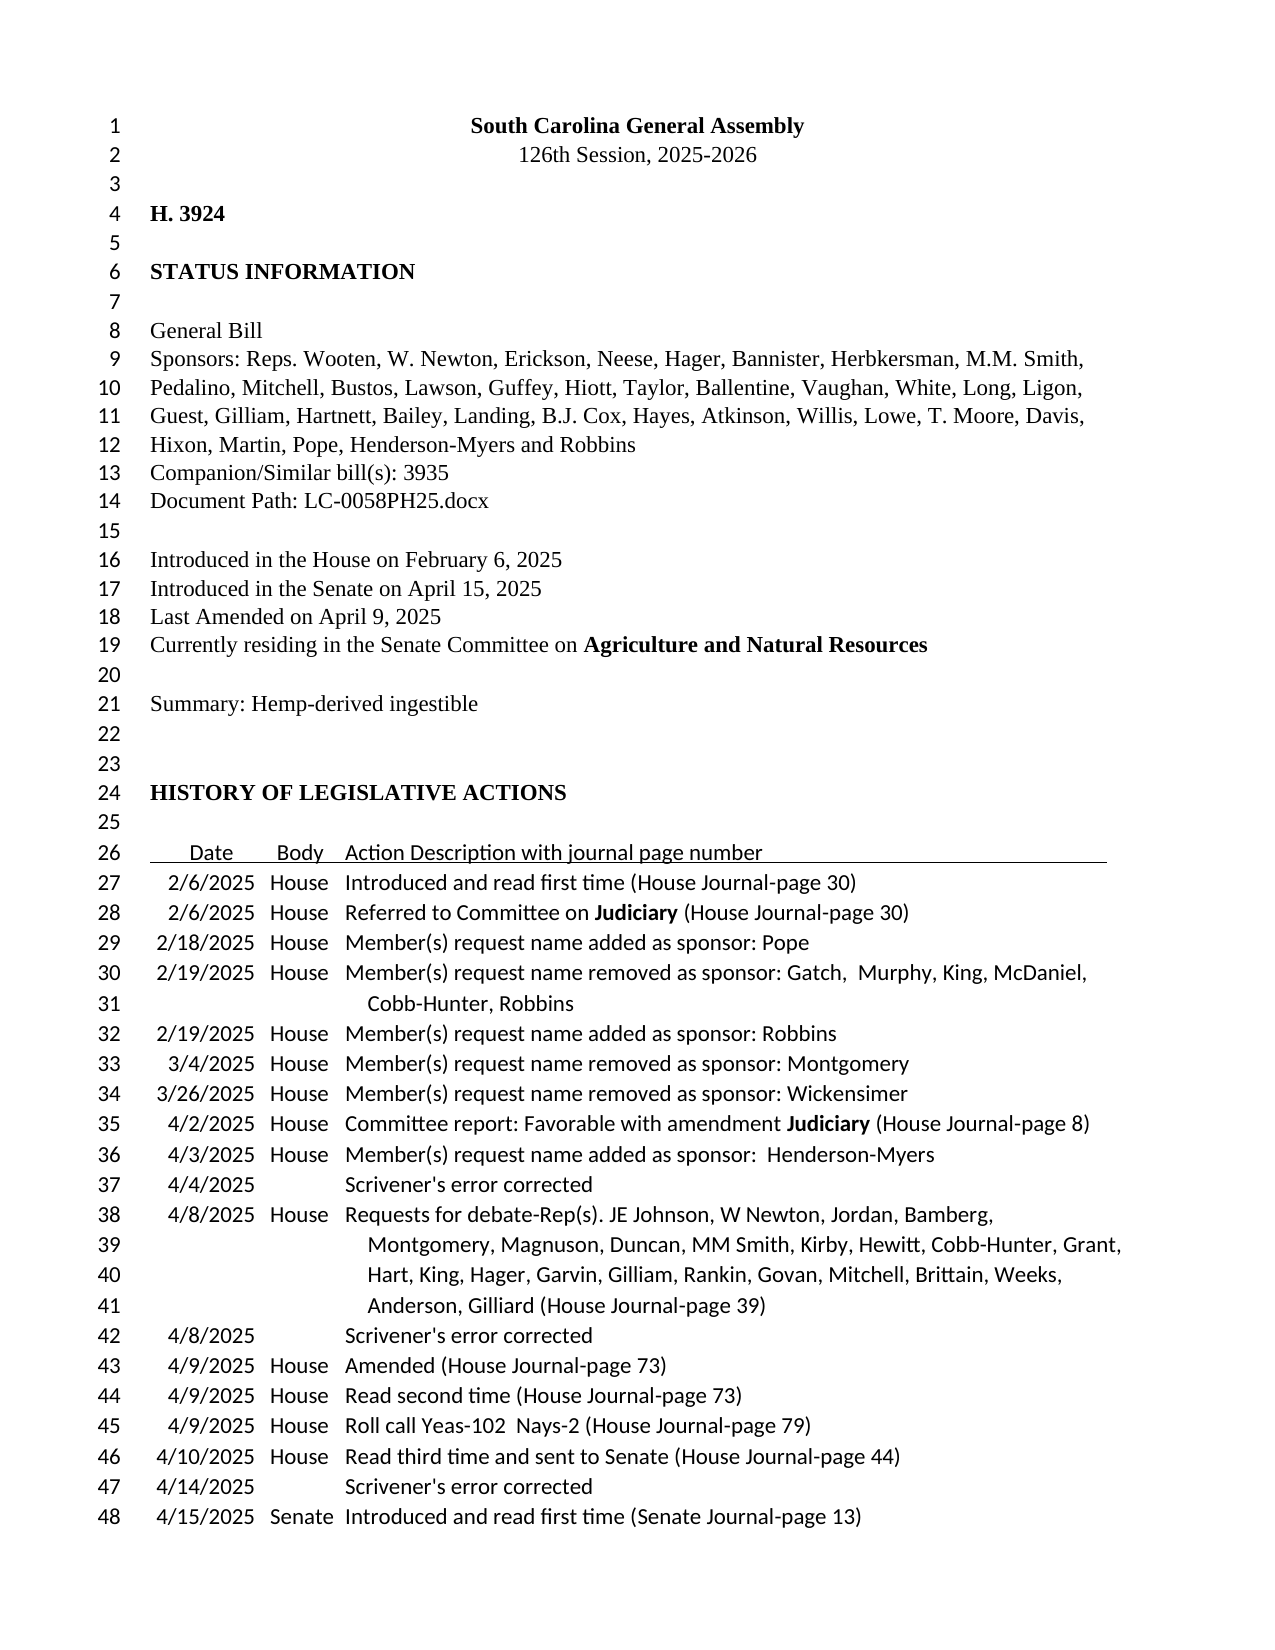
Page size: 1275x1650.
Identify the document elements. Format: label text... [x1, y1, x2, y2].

text Document Path: LC-0058PH25.docx [150, 487, 1125, 514]
text Introduced in the House on February 6, 2025 [150, 546, 1125, 572]
text 4/14/2025 Scrivener's error corrected [150, 1472, 1125, 1500]
text Date Body Action Description with journal page number [150, 838, 1125, 866]
text 2/6/2025 House Referred to Committee on Judiciary (House Journal-page 30) [150, 898, 1125, 926]
text 2/19/2025 House Member(s) request name removed as sponsor: Gatch, Murphy, King, McDaniel, Cobb-Hunter, Robbins [150, 958, 1125, 1017]
text 4/2/2025 House Committee report: Favorable with amendment Judiciary (House Journal-page 8) [150, 1109, 1125, 1137]
text South Carolina General Assembly [150, 112, 1125, 139]
text 4/3/2025 House Member(s) request name added as sponsor: Henderson-Myers [150, 1140, 1125, 1168]
text Companion/Similar bill(s): 3935 [150, 459, 1125, 485]
text Sponsors: Reps. Wooten, W. Newton, Erickson, Neese, Hager, Bannister, Herbkersman, M.M. Smith, Pedalino, Mitchell, Bustos, Lawson, Guffey, Hiott, Taylor, Ballentine, Vaughan, White, Long, Ligon, Guest, Gilliam, Hartnett, Bailey, Landing, B.J. Cox, Hayes, Atkinson, Willis, Lowe, T. Moore, Davis, Hixon, Martin, Pope, Henderson-Myers and Robbins [150, 345, 1125, 457]
text 2/19/2025 House Member(s) request name added as sponsor: Robbins [150, 1019, 1125, 1047]
text 4/9/2025 House Amended (House Journal-page 73) [150, 1351, 1125, 1379]
text Introduced in the Senate on April 15, 2025 [150, 574, 1125, 601]
text Last Amended on April 9, 2025 [150, 603, 1125, 629]
text 4/8/2025 House Requests for debate-Rep(s). JE Johnson, W Newton, Jordan, Bamberg, Montgomery, Magnuson, Duncan, MM Smith, Kirby, Hewitt, Cobb-Hunter, Grant, Hart, King, Hager, Garvin, Gilliam, Rankin, Govan, Mitchell, Brittain, Weeks, Anderson, Gilliard (House Journal-page 39) [150, 1200, 1125, 1319]
text 4/15/2025 Senate Introduced and read first time (Senate Journal-page 13) [150, 1502, 1125, 1530]
text 3/26/2025 House Member(s) request name removed as sponsor: Wickensimer [150, 1079, 1125, 1107]
text Summary: Hemp-derived ingestible [150, 690, 1125, 716]
text 3/4/2025 House Member(s) request name removed as sponsor: Montgomery [150, 1049, 1125, 1077]
text 126th Session, 2025-2026 [150, 141, 1125, 167]
text 4/10/2025 House Read third time and sent to Senate (House Journal-page 44) [150, 1442, 1125, 1470]
text 2/18/2025 House Member(s) request name added as sponsor: Pope [150, 928, 1125, 956]
text HISTORY OF LEGISLATIVE ACTIONS [150, 779, 1125, 805]
text STATUS INFORMATION [150, 258, 1125, 284]
text H. 3924 [150, 199, 1125, 226]
text 4/8/2025 Scrivener's error corrected [150, 1321, 1125, 1349]
text 2/6/2025 House Introduced and read first time (House Journal-page 30) [150, 868, 1125, 896]
text Currently residing in the Senate Committee on Agriculture and Natural Resources [150, 631, 1125, 658]
text 4/9/2025 House Roll call Yeas-102 Nays-2 (House Journal-page 79) [150, 1412, 1125, 1439]
text General Bill [150, 317, 1125, 343]
text 4/4/2025 Scrivener's error corrected [150, 1170, 1125, 1198]
text 4/9/2025 House Read second time (House Journal-page 73) [150, 1381, 1125, 1409]
